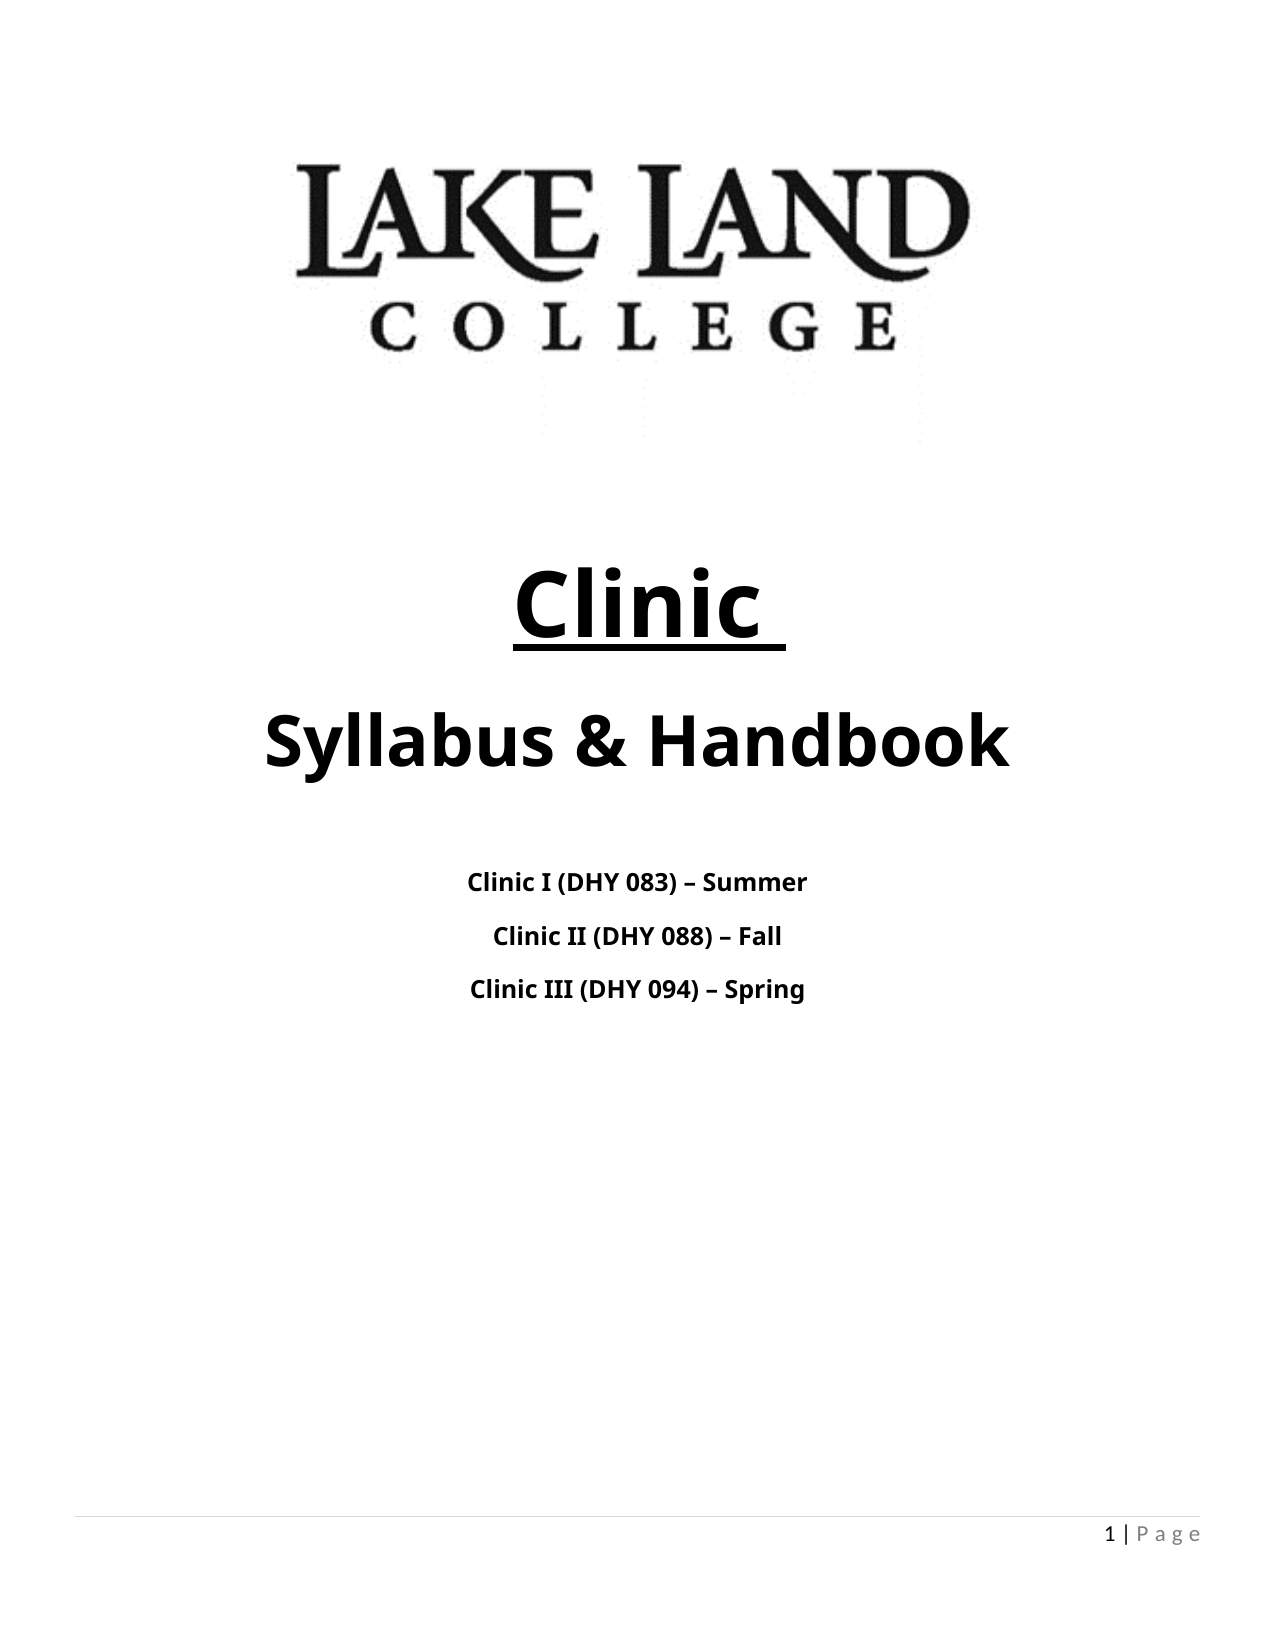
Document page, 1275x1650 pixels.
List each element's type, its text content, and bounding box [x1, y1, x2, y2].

text Clinic III (DHY 094) – Spring [75, 972, 1200, 1006]
text Clinic [75, 539, 1200, 664]
picture [218, 75, 1057, 443]
text Clinic II (DHY 088) – Fall [75, 918, 1200, 952]
text Clinic I (DHY 083) – Summer [75, 865, 1200, 899]
text Syllabus & Handbook [75, 690, 1200, 787]
